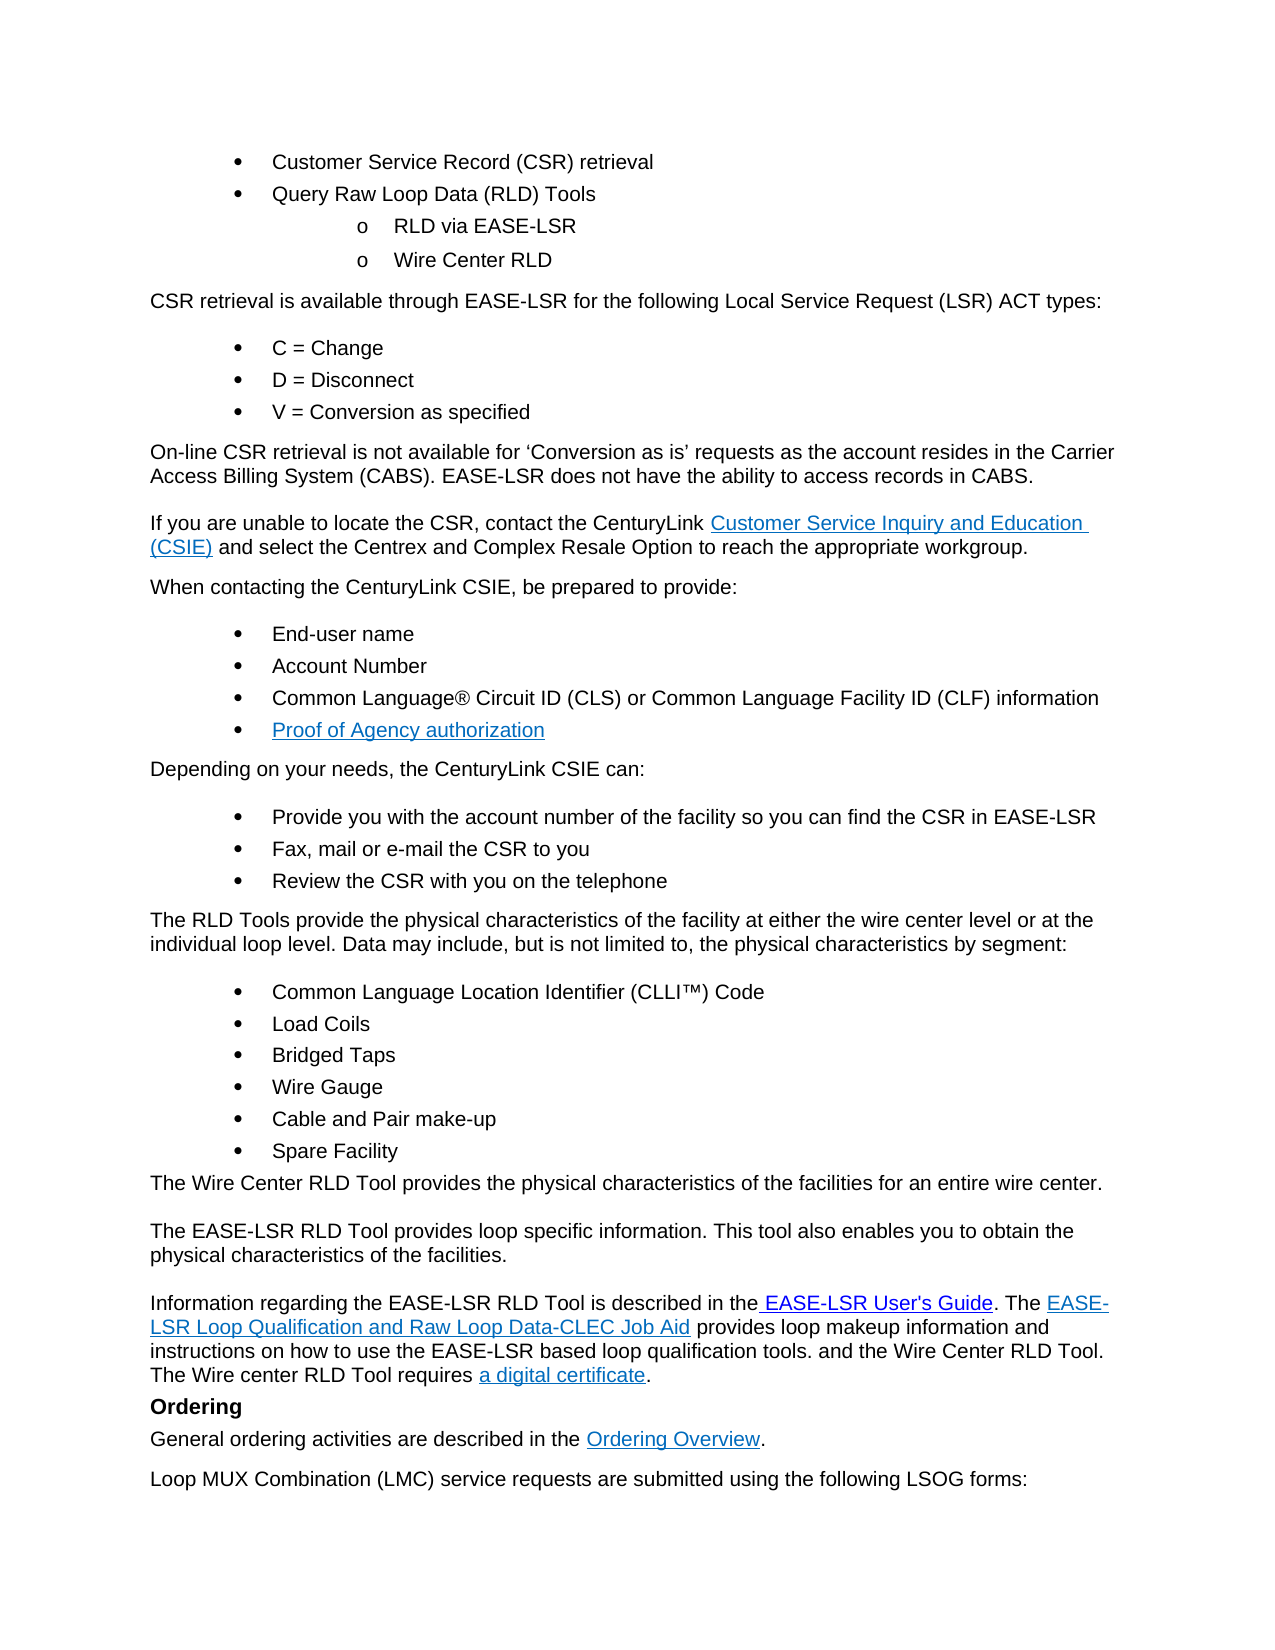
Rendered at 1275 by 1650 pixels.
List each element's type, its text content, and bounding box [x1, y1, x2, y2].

list End-user name [234, 622, 1125, 646]
text The Wire Center RLD Tool provides the physical characteristics of the facilities for an entire wire center. The EASE-LSR RLD Tool provides loop specific information. This tool also enables you to obtain the physical characteristics of the facilities. Information regarding the EASE-LSR RLD Tool is described in the EASE-LSR User's Guide. The EASE-LSR Loop Qualification and Raw Loop Data-CLEC Job Aid provides loop makeup information and instructions on how to use the EASE-LSR based loop qualification tools. and the Wire Center RLD Tool. The Wire center RLD Tool requires a digital certificate. [150, 1171, 1125, 1386]
list Common Language Location Identifier (CLLI™) Code [234, 979, 1125, 1003]
list Query Raw Loop Data (RLD) Tools [234, 182, 1125, 206]
list Wire Center RLD [356, 247, 1125, 273]
text General ordering activities are described in the Ordering Overview. [150, 1427, 1125, 1451]
list Review the CSR with you on the telephone [234, 868, 1125, 892]
text Ordering [150, 1394, 1125, 1419]
list Proof of Agency authorization [234, 718, 1125, 742]
text If you are unable to locate the CSR, contact the CenturyLink Customer Service Inquiry and Education (CSIE) and select the Centrex and Complex Resale Option to reach the appropriate workgroup. [150, 511, 1125, 559]
list C = Change [234, 336, 1125, 360]
text CSR retrieval is available through EASE-LSR for the following Local Service Request (LSR) ACT types: [150, 289, 1125, 313]
text On-line CSR retrieval is not available for ‘Conversion as is’ requests as the account resides in the Carrier Access Billing System (CABS). EASE-LSR does not have the ability to access records in CABS. [150, 440, 1125, 488]
list Fax, mail or e-mail the CSR to you [234, 837, 1125, 861]
text When contacting the CenturyLink CSIE, be prepared to provide: [150, 574, 1125, 598]
list Bridged Taps [234, 1043, 1125, 1067]
list Provide you with the account number of the facility so you can find the CSR in EASE-LSR [234, 805, 1125, 829]
list Customer Service Record (CSR) retrieval [234, 150, 1125, 174]
list Spare Facility [234, 1139, 1125, 1163]
text The RLD Tools provide the physical characteristics of the facility at either the wire center level or at the individual loop level. Data may include, but is not limited to, the physical characteristics by segment: [150, 908, 1125, 956]
text Depending on your needs, the CenturyLink CSIE can: [150, 757, 1125, 781]
list Wire Gauge [234, 1075, 1125, 1099]
list Common Language® Circuit ID (CLS) or Common Language Facility ID (CLF) information [234, 686, 1125, 710]
list V = Conversion as specified [234, 400, 1125, 424]
list Cable and Pair make-up [234, 1107, 1125, 1131]
list Account Number [234, 654, 1125, 678]
list Load Coils [234, 1011, 1125, 1035]
list D = Disconnect [234, 368, 1125, 392]
list RLD via EASE-LSR [356, 214, 1125, 239]
text Loop MUX Combination (LMC) service requests are submitted using the following LSOG forms: [150, 1467, 1125, 1491]
